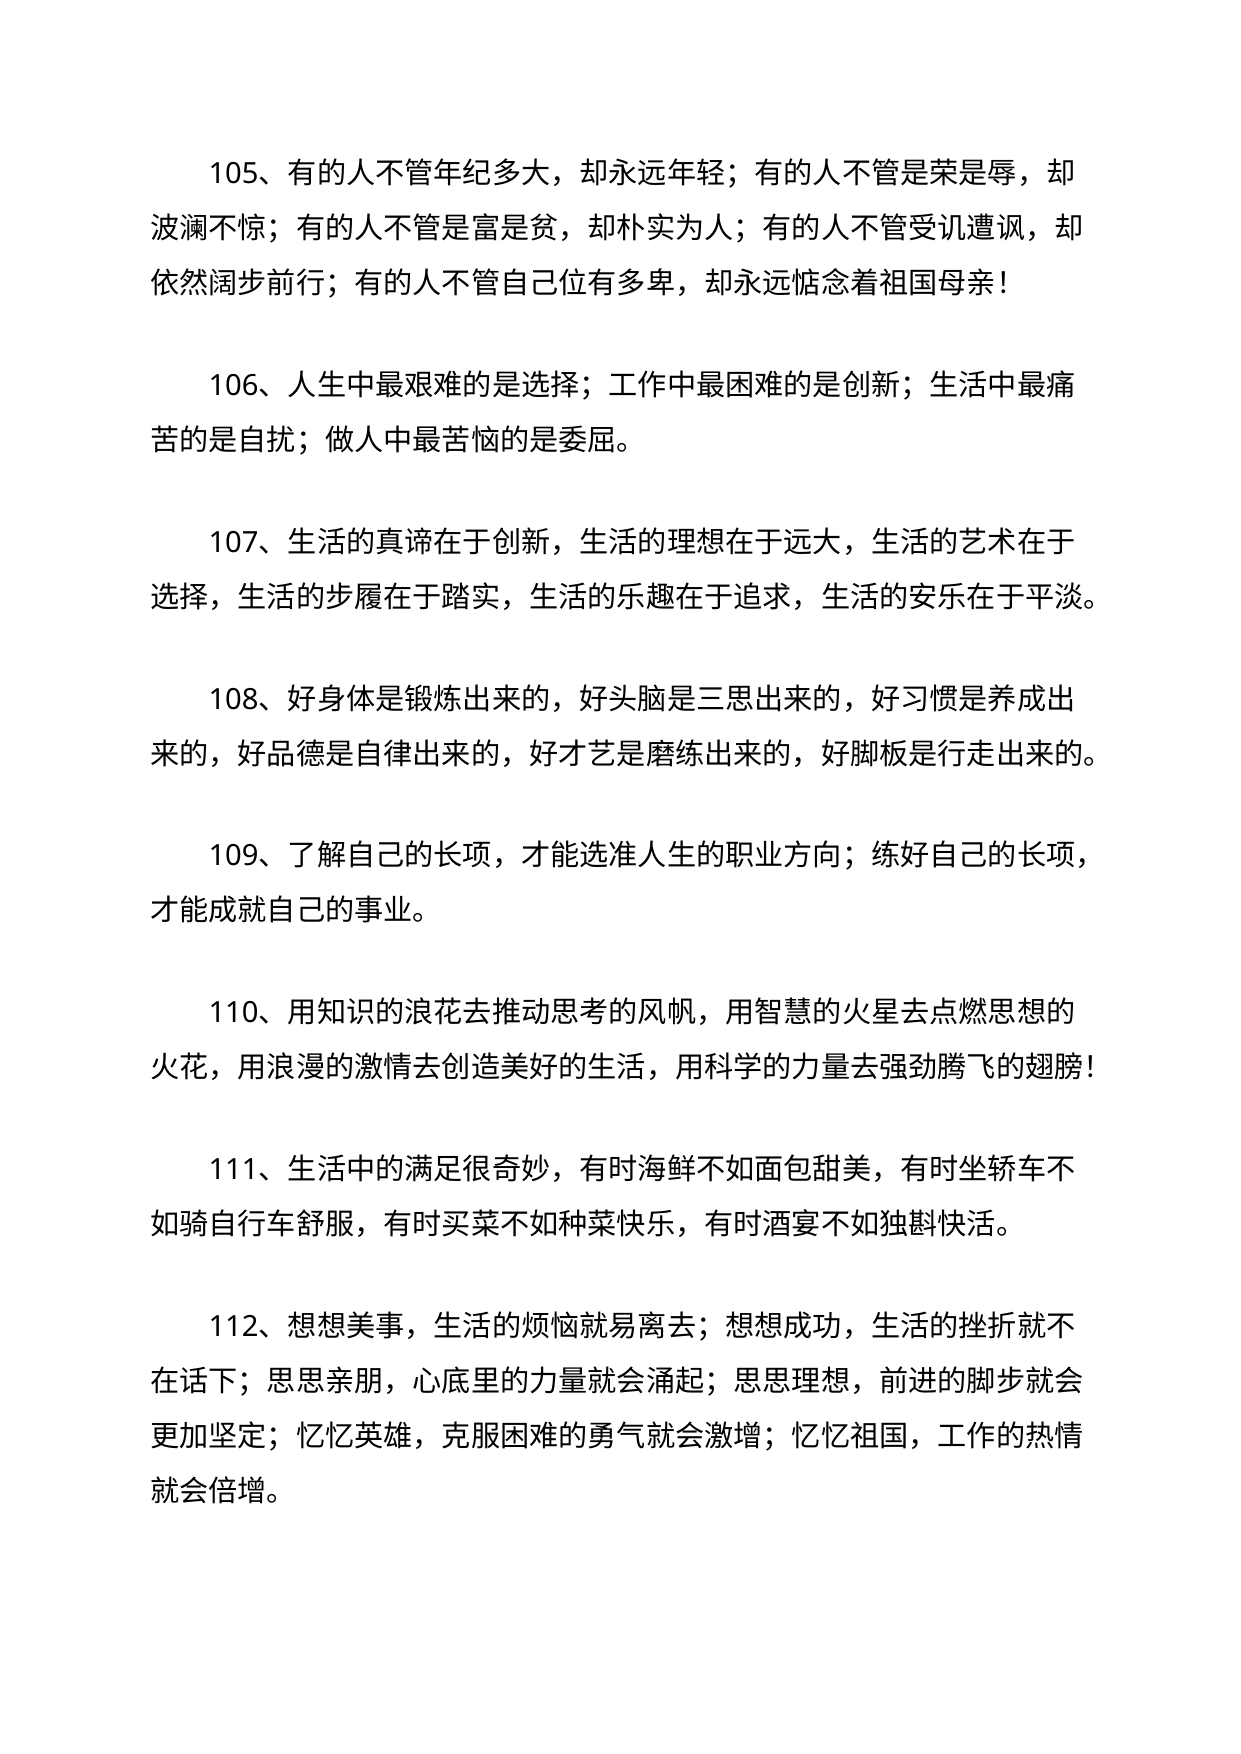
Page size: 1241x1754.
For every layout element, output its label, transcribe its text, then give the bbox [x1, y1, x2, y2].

text 106、人生中最艰难的是选择；工作中最困难的是创新；生活中最痛苦的是自扰；做人中最苦恼的是委屈。 [150, 362, 1090, 459]
text 112、想想美事，生活的烦恼就易离去；想想成功，生活的挫折就不在话下；思思亲朋，心底里的力量就会涌起；思思理想，前进的脚步就会更加坚定；忆忆英雄，克服困难的勇气就会激增；忆忆祖国，工作的热情就会倍增。 [150, 1302, 1090, 1509]
text 105、有的人不管年纪多大，却永远年轻；有的人不管是荣是辱，却波澜不惊；有的人不管是富是贫，却朴实为人；有的人不管受讥遭讽，却依然阔步前行；有的人不管自己位有多卑，却永远惦念着祖国母亲！ [150, 150, 1090, 302]
text 107、生活的真谛在于创新，生活的理想在于远大，生活的艺术在于选择，生活的步履在于踏实，生活的乐趣在于追求，生活的安乐在于平淡。 [150, 518, 1090, 616]
text 109、了解自己的长项，才能选准人生的职业方向；练好自己的长项，才能成就自己的事业。 [150, 832, 1090, 929]
text 108、好身体是锻炼出来的，好头脑是三思出来的，好习惯是养成出来的，好品德是自律出来的，好才艺是磨练出来的，好脚板是行走出来的。 [150, 675, 1090, 772]
text 111、生活中的满足很奇妙，有时海鲜不如面包甜美，有时坐轿车不如骑自行车舒服，有时买菜不如种菜快乐，有时酒宴不如独斟快活。 [150, 1146, 1090, 1243]
text 110、用知识的浪花去推动思考的风帆，用智慧的火星去点燃思想的火花，用浪漫的激情去创造美好的生活，用科学的力量去强劲腾飞的翅膀！ [150, 989, 1090, 1086]
